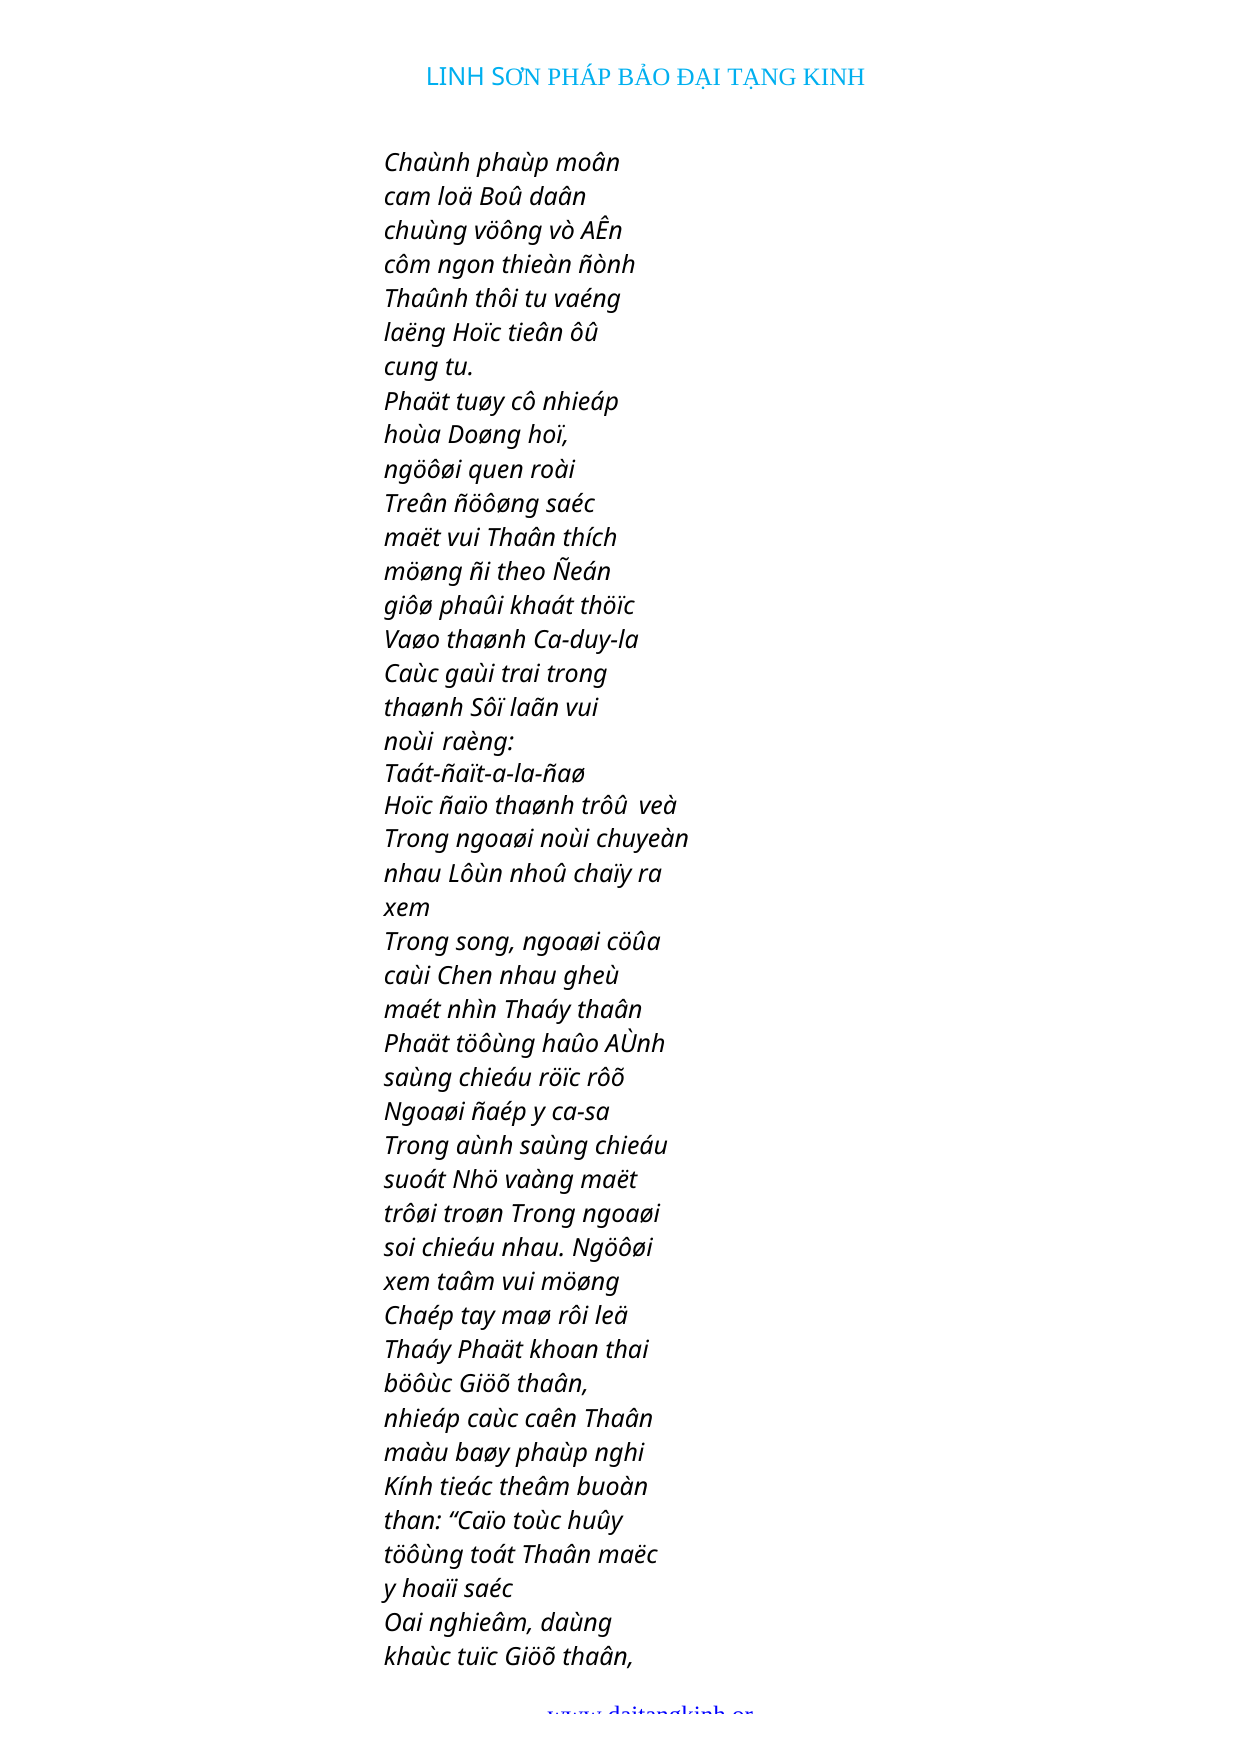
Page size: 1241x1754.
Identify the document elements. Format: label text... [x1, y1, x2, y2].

text Chaùnh phaùp moân cam loä Boû daân chuùng vöông vò AÊn côm ngon thieàn ñònh Thaûnh thôi tu vaéng laëng Hoïc tieân ôû cung tu. [384, 145, 645, 383]
text Trong song, ngoaøi cöûa caùi Chen nhau gheù maét nhìn Thaáy thaân Phaät töôùng haûo AÙnh saùng chieáu röïc rôõ Ngoaøi ñaép y ca-sa [384, 923, 666, 1128]
text Hoïc ñaïo thaønh trôû veà [384, 789, 1065, 821]
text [384, 1604, 666, 1673]
text Thaáy Phaät khoan thai böôùc Giöõ thaân, nhieáp caùc caên Thaân maàu baøy phaùp nghi Kính tieác theâm buoàn than: “Caïo toùc huûy töôùng toát Thaân maëc y hoaïi saéc [384, 1332, 666, 1604]
text Phaät tuøy cô nhieáp hoùa Doøng hoï, ngöôøi quen roài Treân ñöôøng saéc maët vui Thaân thích möøng ñi theo Ñeán giôø phaûi khaát thöïc Vaøo thaønh Ca-duy-la Caùc gaùi trai trong thaønh Sôï laãn vui noùi raèng: [384, 383, 640, 758]
text Trong aùnh saùng chieáu suoát Nhö vaàng maët trôøi troøn Trong ngoaøi soi chieáu nhau. Ngöôøi xem taâm vui möøng Chaép tay maø rôi leä [384, 1128, 680, 1332]
text Taát-ñaït-a-la-ñaø [384, 758, 1065, 789]
text Trong ngoaøi noùi chuyeàn nhau Lôùn nhoû chaïy ra xem [384, 821, 704, 923]
